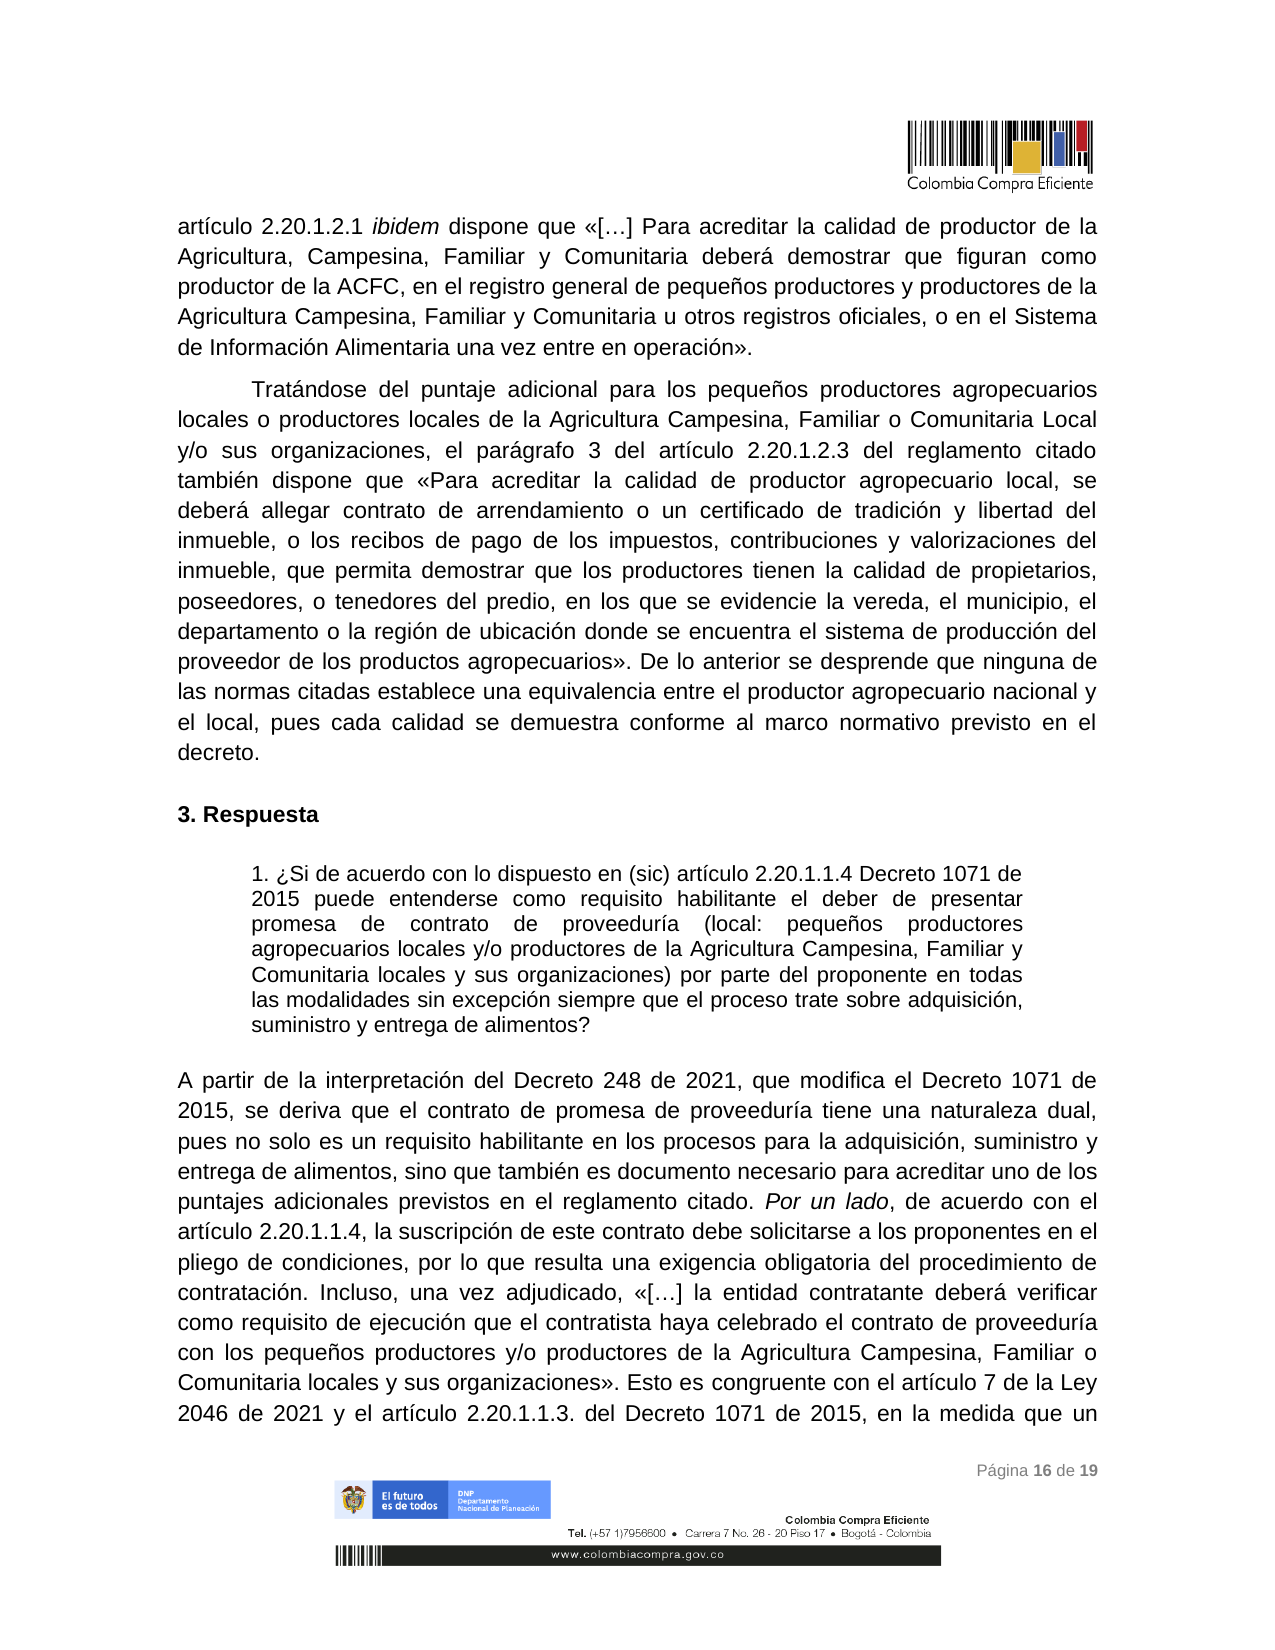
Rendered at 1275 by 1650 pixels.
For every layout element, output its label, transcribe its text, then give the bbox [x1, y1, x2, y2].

text Tratándose del puntaje adicional para los pequeños productores agropecuarios locales o productores locales de la Agricultura Campesina, Familiar o Comunitaria Local y/o sus organizaciones, el parágrafo 3 del artículo 2.20.1.2.3 del reglamento citado también dispone que «Para acreditar la calidad de productor agropecuario local, se deberá allegar contrato de arrendamiento o un certificado de tradición y libertad del inmueble, o los recibos de pago de los impuestos, contribuciones y valorizaciones del inmueble, que permita demostrar que los productores tienen la calidad de propietarios, poseedores, o tenedores del predio, en los que se evidencie la vereda, el municipio, el departamento o la región de ubicación donde se encuentra el sistema de producción del proveedor de los productos agropecuarios». De lo anterior se desprende que ninguna de las normas citadas establece una equivalencia entre el productor agropecuario nacional y el local, pues cada calidad se demuestra conforme al marco normativo previsto en el decreto. [177, 376, 1098, 765]
picture [334, 1480, 942, 1566]
text 1. ¿Si de acuerdo con lo dispuesto en (sic) artículo 2.20.1.1.4 Decreto 1071 de 2015 puede entenderse como requisito habilitante el deber de presentar promesa de contrato de proveeduría (local: pequeños productores agropecuarios locales y/o productores de la Agricultura Campesina, Familiar y Comunitaria locales y sus organizaciones) por parte del proponente en todas las modalidades sin excepción siempre que el proceso trate sobre adquisición, suministro y entrega de alimentos? [251, 861, 1024, 1037]
text 3. Respuesta [177, 801, 1098, 828]
picture [899, 114, 1099, 196]
